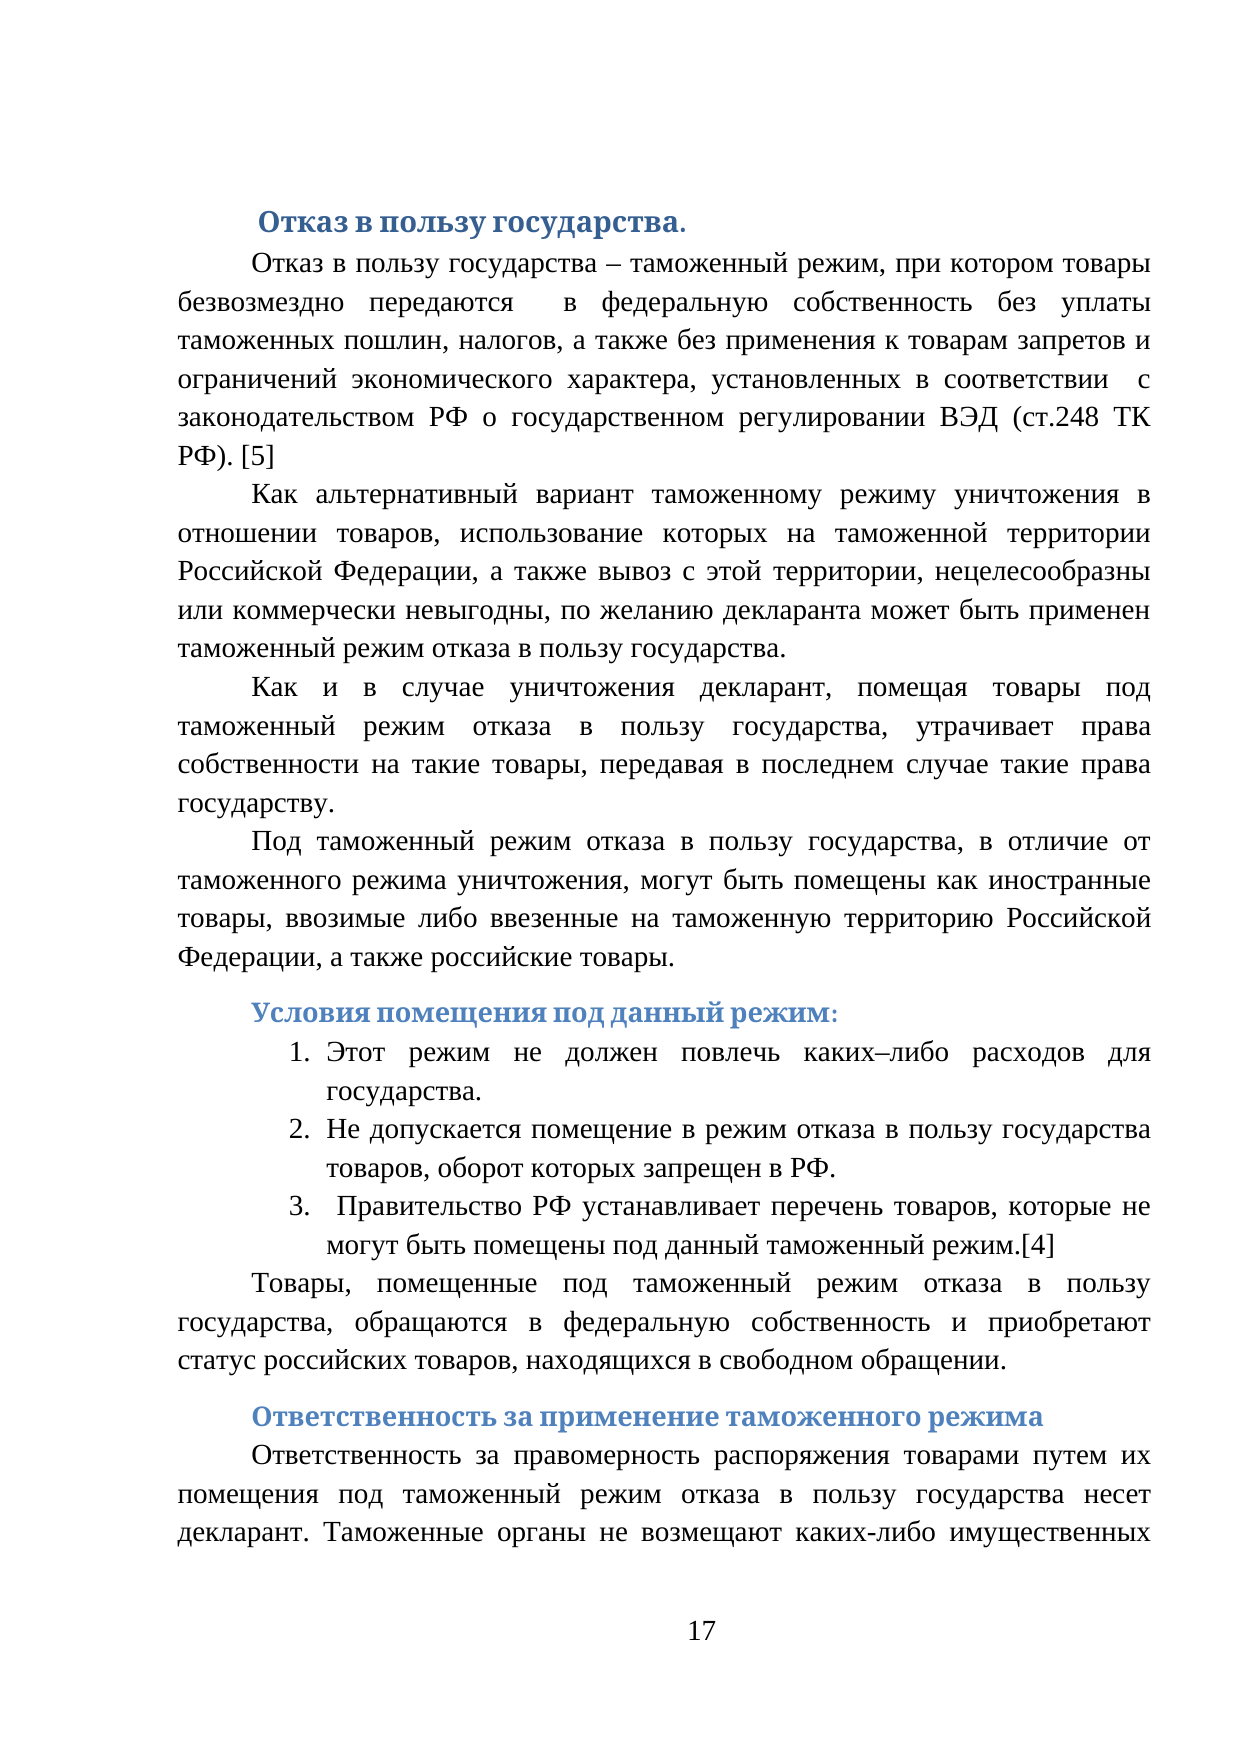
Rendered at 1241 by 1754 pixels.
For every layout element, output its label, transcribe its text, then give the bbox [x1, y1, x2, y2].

subtitle Отказ в пользу государства. [177, 207, 1152, 240]
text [177, 1437, 1152, 1548]
subtitle Условия помещения под данный режим: [177, 998, 1152, 1029]
text Как альтернативный вариант таможенному режиму уничтожения в отношении товаров, использование которых на таможенной территории Российской Федерации, а также вывоз с этой территории, нецелесообразны или коммерчески невыгодны, по желанию декларанта может быть применен таможенный режим отказа в пользу государства. [177, 476, 1152, 664]
text Под таможенный режим отказа в пользу государства, в отличие от таможенного режима уничтожения, могут быть помещены как иностранные товары, ввозимые либо ввезенные на таможенную территорию Российской Федерации, а также российские товары. [177, 823, 1152, 972]
list Правительство РФ устанавливает перечень товаров, которые не могут быть помещены под данный таможенный режим.[4] [288, 1188, 1152, 1260]
text Как и в случае уничтожения декларант, помещая товары под таможенный режим отказа в пользу государства, утрачивает права собственности на такие товары, передавая в последнем случае такие права государству. [177, 669, 1152, 818]
subtitle Ответственность за применение таможенного режима [177, 1402, 1152, 1433]
text Товары, помещенные под таможенный режим отказа в пользу государства, обращаются в федеральную собственность и приобретают статус российских товаров, находящихся в свободном обращении. [177, 1265, 1152, 1376]
text Отказ в пользу государства – таможенный режим, при котором товары безвозмездно передаются в федеральную собственность без уплаты таможенных пошлин, налогов, а также без применения к товарам запретов и ограничений экономического характера, установленных в соответствии с законодательством РФ о государственном регулировании ВЭД (ст.248 ТК РФ). [5] [177, 245, 1152, 471]
list Не допускается помещение в режим отказа в пользу государства товаров, оборот которых запрещен в РФ. [288, 1111, 1152, 1183]
list Этот режим не должен повлечь каких–либо расходов для государства. [288, 1034, 1152, 1106]
